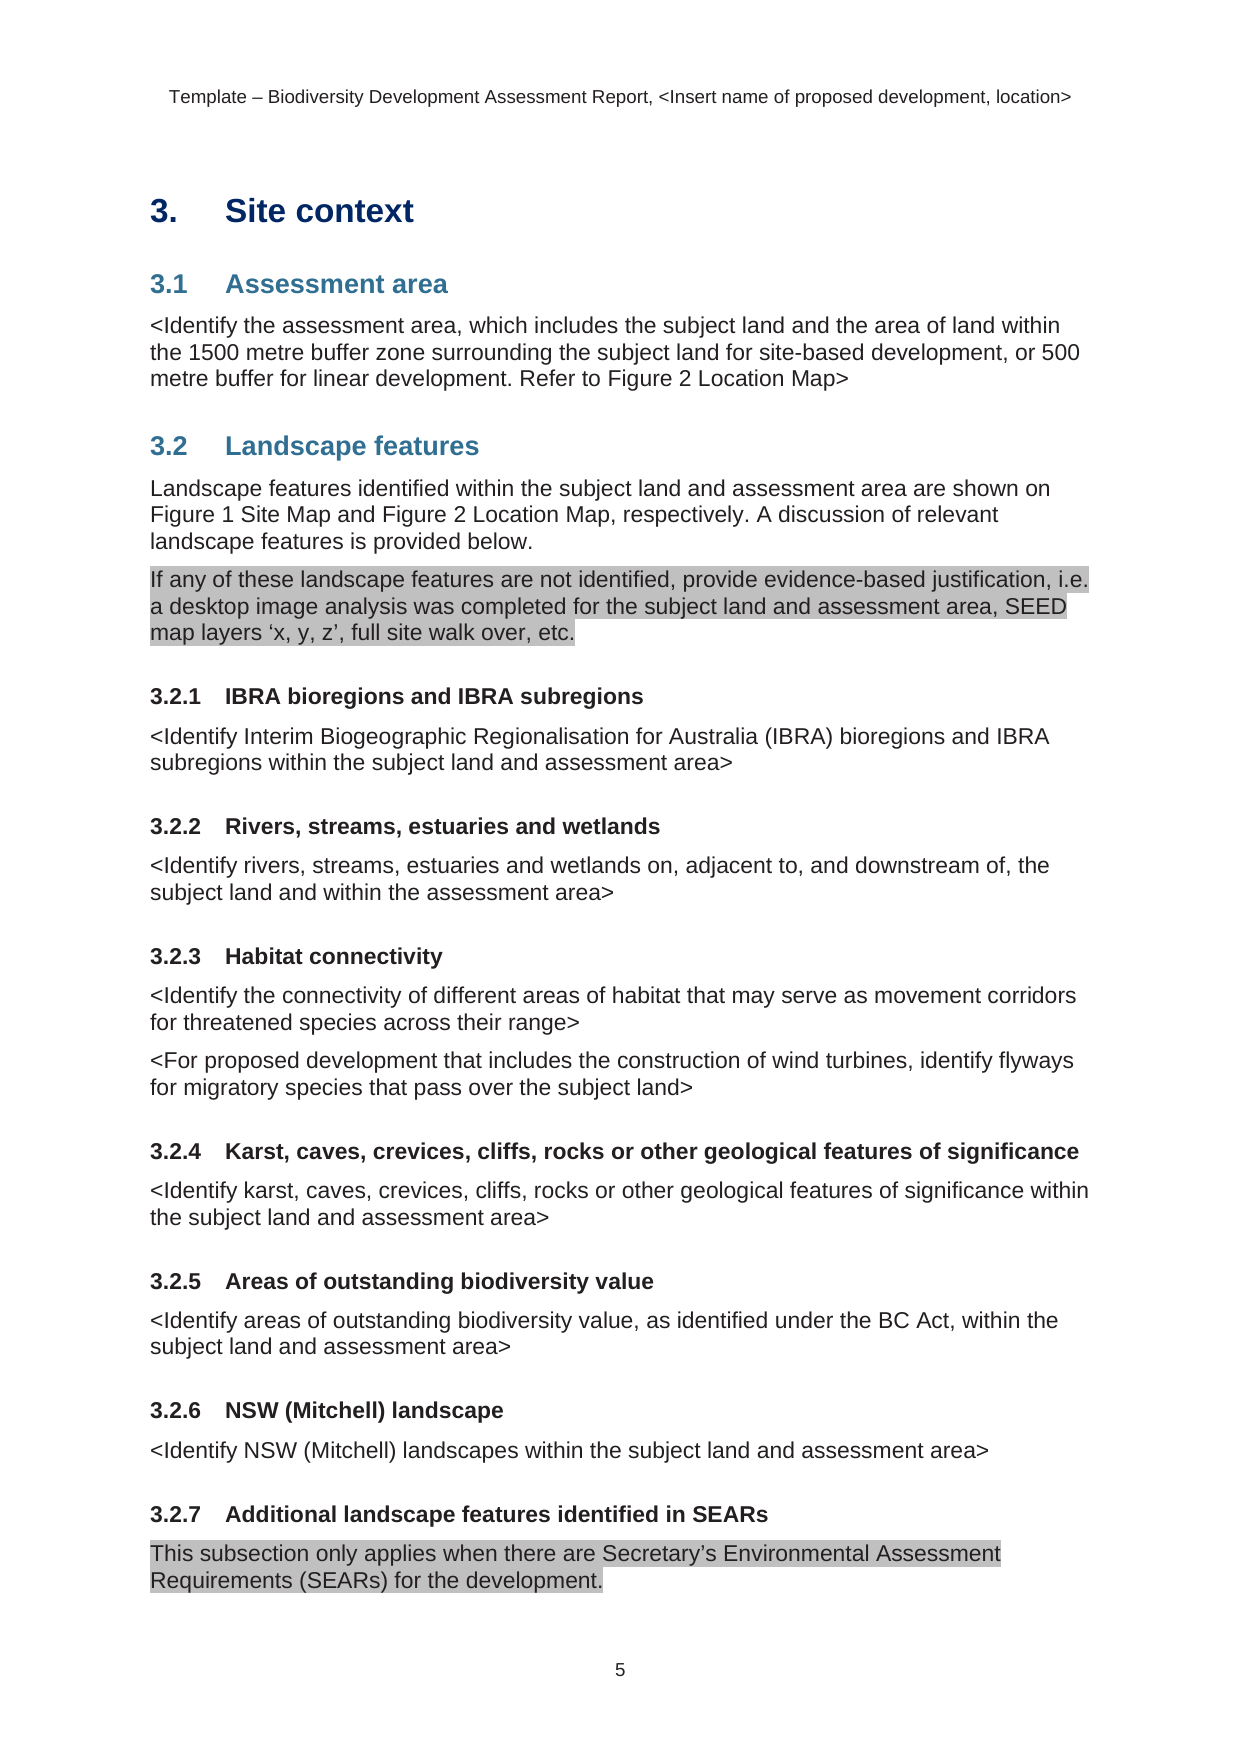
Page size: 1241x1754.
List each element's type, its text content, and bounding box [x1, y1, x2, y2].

subtitle Additional landscape features identified in SEARs [150, 1501, 1090, 1528]
text This subsection only applies when there are Secretary’s Environmental Assessment Requirements (SEARs) for the development. [603, 1540, 1090, 1593]
subtitle IBRA bioregions and IBRA subregions [150, 683, 1090, 710]
text <Identify the connectivity of different areas of habitat that may serve as movement corridors for threatened species across their range> [150, 982, 1090, 1035]
text <Identify rivers, streams, estuaries and wetlands on, adjacent to, and downstream of, the subject land and within the assessment area> [150, 852, 1090, 905]
subtitle Karst, caves, crevices, cliffs, rocks or other geological features of significance [150, 1138, 1090, 1165]
subtitle Landscape features [150, 429, 1090, 462]
text If any of these landscape features are not identified, provide evidence-based justification, i.e. a desktop image analysis was completed for the subject land and assessment area, SEED map layers ‘x, y, z’, full site walk over, etc. [575, 566, 1090, 646]
text <Identify NSW (Mitchell) landscapes within the subject land and assessment area> [150, 1437, 1090, 1463]
subtitle Rivers, streams, estuaries and wetlands [150, 813, 1090, 840]
text <Identify the assessment area, which includes the subject land and the area of land within the 1500 metre buffer zone surrounding the subject land for site-based development, or 500 metre buffer for linear development. Refer to Figure 2 Location Map> [150, 312, 1090, 392]
subtitle NSW (Mitchell) landscape [150, 1397, 1090, 1424]
text <For proposed development that includes the construction of wind turbines, identify flyways for migratory species that pass over the subject land> [150, 1047, 1090, 1100]
text <Identify areas of outstanding biodiversity value, as identified under the BC Act, within the subject land and assessment area> [150, 1307, 1090, 1360]
text <Identify Interim Biogeographic Regionalisation for Australia (IBRA) bioregions and IBRA subregions within the subject land and assessment area> [150, 723, 1090, 775]
subtitle Areas of outstanding biodiversity value [150, 1267, 1090, 1294]
subtitle Site context [150, 187, 1090, 229]
text <Identify karst, caves, crevices, cliffs, rocks or other geological features of significance within the subject land and assessment area> [150, 1177, 1090, 1230]
subtitle Habitat connectivity [150, 943, 1090, 970]
subtitle Assessment area [150, 267, 1090, 300]
text Landscape features identified within the subject land and assessment area are shown on Figure 1 Site Map and Figure 2 Location Map, respectively. A discussion of relevant landscape features is provided below. [150, 475, 1090, 554]
